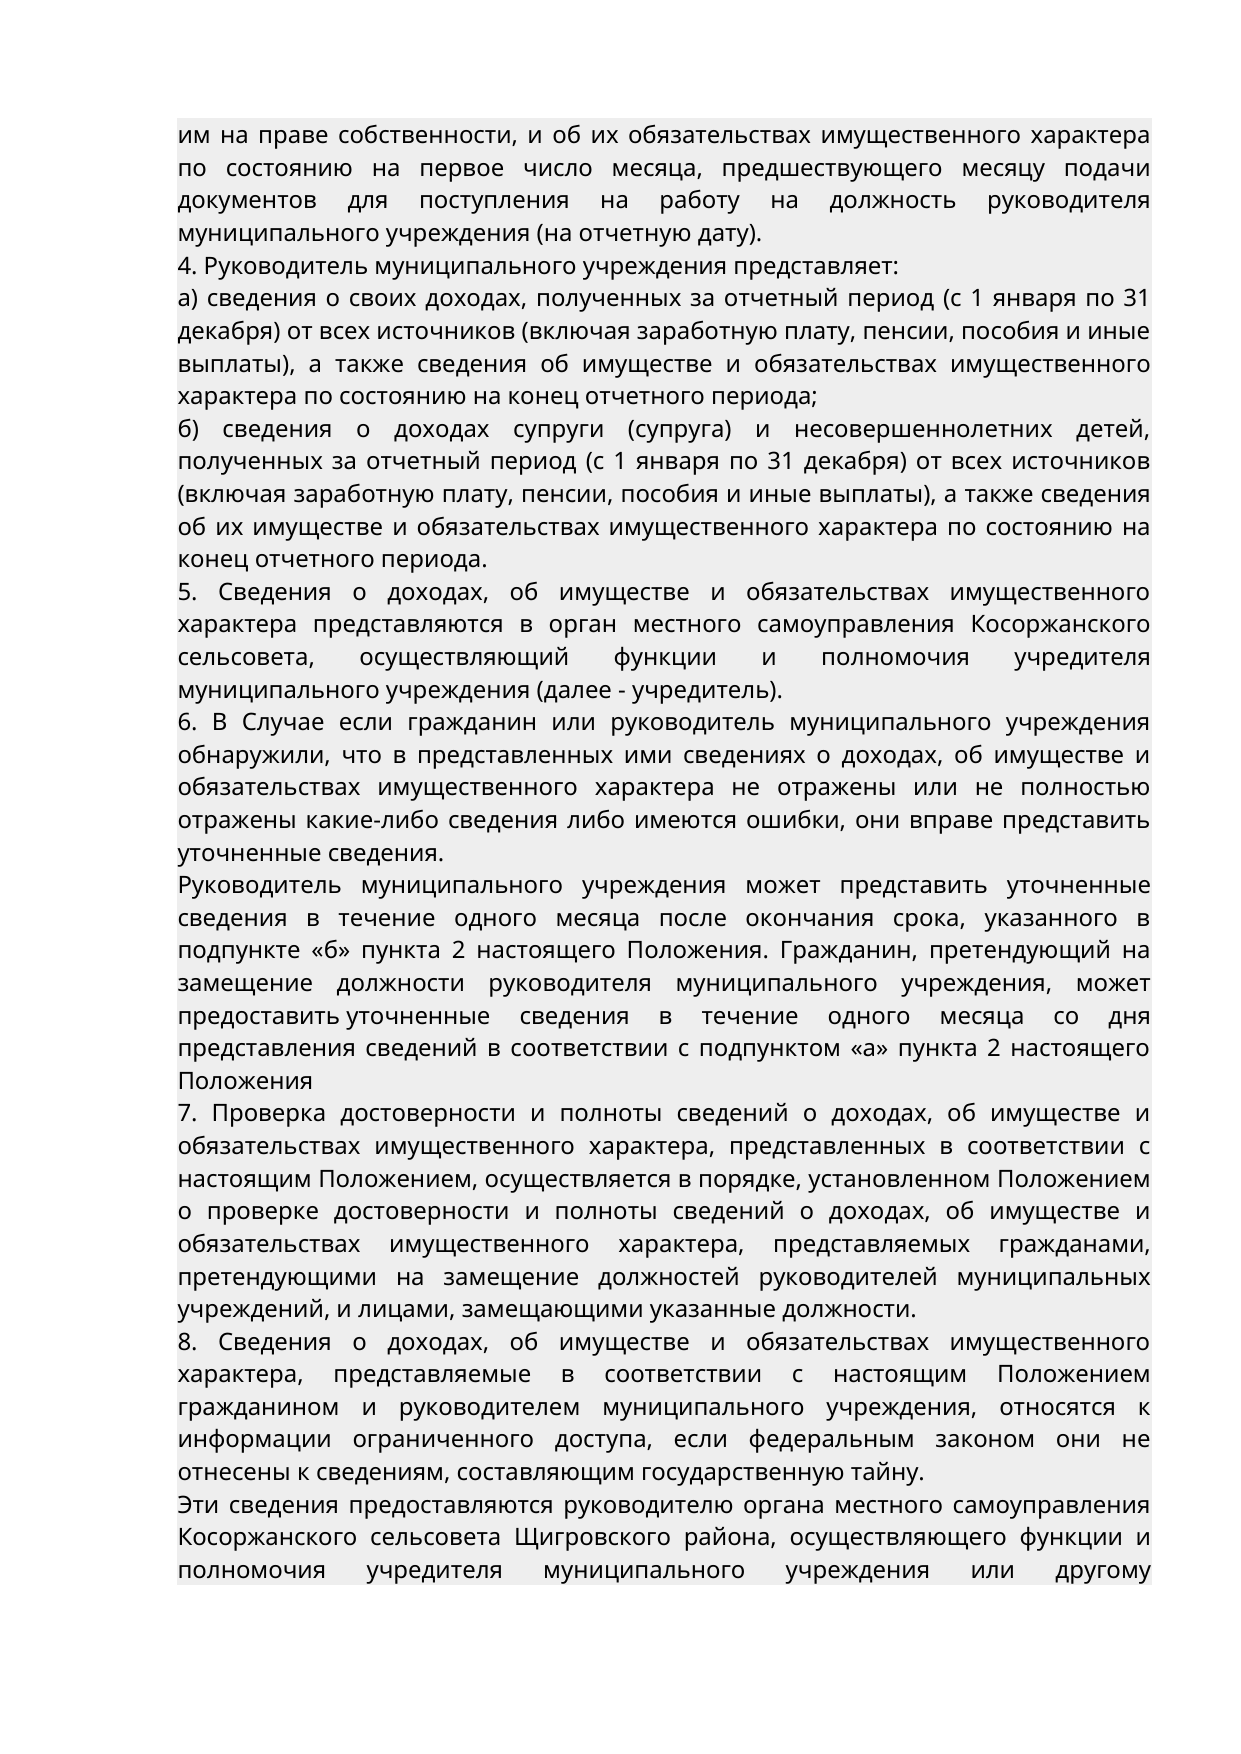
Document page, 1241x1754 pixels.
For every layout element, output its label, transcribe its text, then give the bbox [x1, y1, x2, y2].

text 8. Сведения о доходах, об имуществе и обязательствах имущественного характера, представляемые в соответствии с настоящим Положением гражданином и руководителем муниципального учреждения, относятся к информации ограниченного доступа, если федеральным законом они не отнесены к сведениям, составляющим государственную тайну. [177, 1324, 1152, 1487]
text а) сведения о своих доходах, полученных за отчетный период (с 1 января по 31 декабря) от всех источников (включая заработную плату, пенсии, пособия и иные выплаты), а также сведения об имуществе и обязательствах имущественного характера по состоянию на конец отчетного периода; [177, 281, 1152, 412]
text б) сведения о доходах супруги (супруга) и несовершеннолетних детей, полученных за отчетный период (с 1 января по 31 декабря) от всех источников (включая заработную плату, пенсии, пособия и иные выплаты), а также сведения об их имуществе и обязательствах имущественного характера по состоянию на конец отчетного периода. [177, 412, 1152, 574]
text 7. Проверка достоверности и полноты сведений о доходах, об имуществе и обязательствах имущественного характера, представленных в соответствии с настоящим Положением, осуществляется в порядке, установленном Положением о проверке достоверности и полноты сведений о доходах, об имуществе и обязательствах имущественного характера, представляемых гражданами, претендующими на замещение должностей руководителей муниципальных учреждений, и лицами, замещающими указанные должности. [177, 1096, 1152, 1324]
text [177, 118, 1152, 248]
text 6. В Случае если гражданин или руководитель муниципального учреждения обнаружили, что в представленных ими сведениях о доходах, об имуществе и обязательствах имущественного характера не отражены или не полностью отражены какие-либо сведения либо имеются ошибки, они вправе представить уточненные сведения. [177, 705, 1152, 868]
text Руководитель муниципального учреждения может представить уточненные сведения в течение одного месяца после окончания срока, указанного в подпункте «б» пункта 2 настоящего Положения. Гражданин, претендующий на замещение должности руководителя муниципального учреждения, может предоставить уточненные сведения в течение одного месяца со дня представления сведений в соответствии с подпунктом «а» пункта 2 настоящего Положения [177, 868, 1152, 1096]
text 5. Сведения о доходах, об имуществе и обязательствах имущественного характера представляются в орган местного самоуправления Косоржанского сельсовета, осуществляющий функции и полномочия учредителя муниципального учреждения (далее - учредитель). [177, 574, 1152, 705]
text 4. Руководитель муниципального учреждения представляет: [177, 248, 1152, 281]
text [177, 1487, 1152, 1585]
